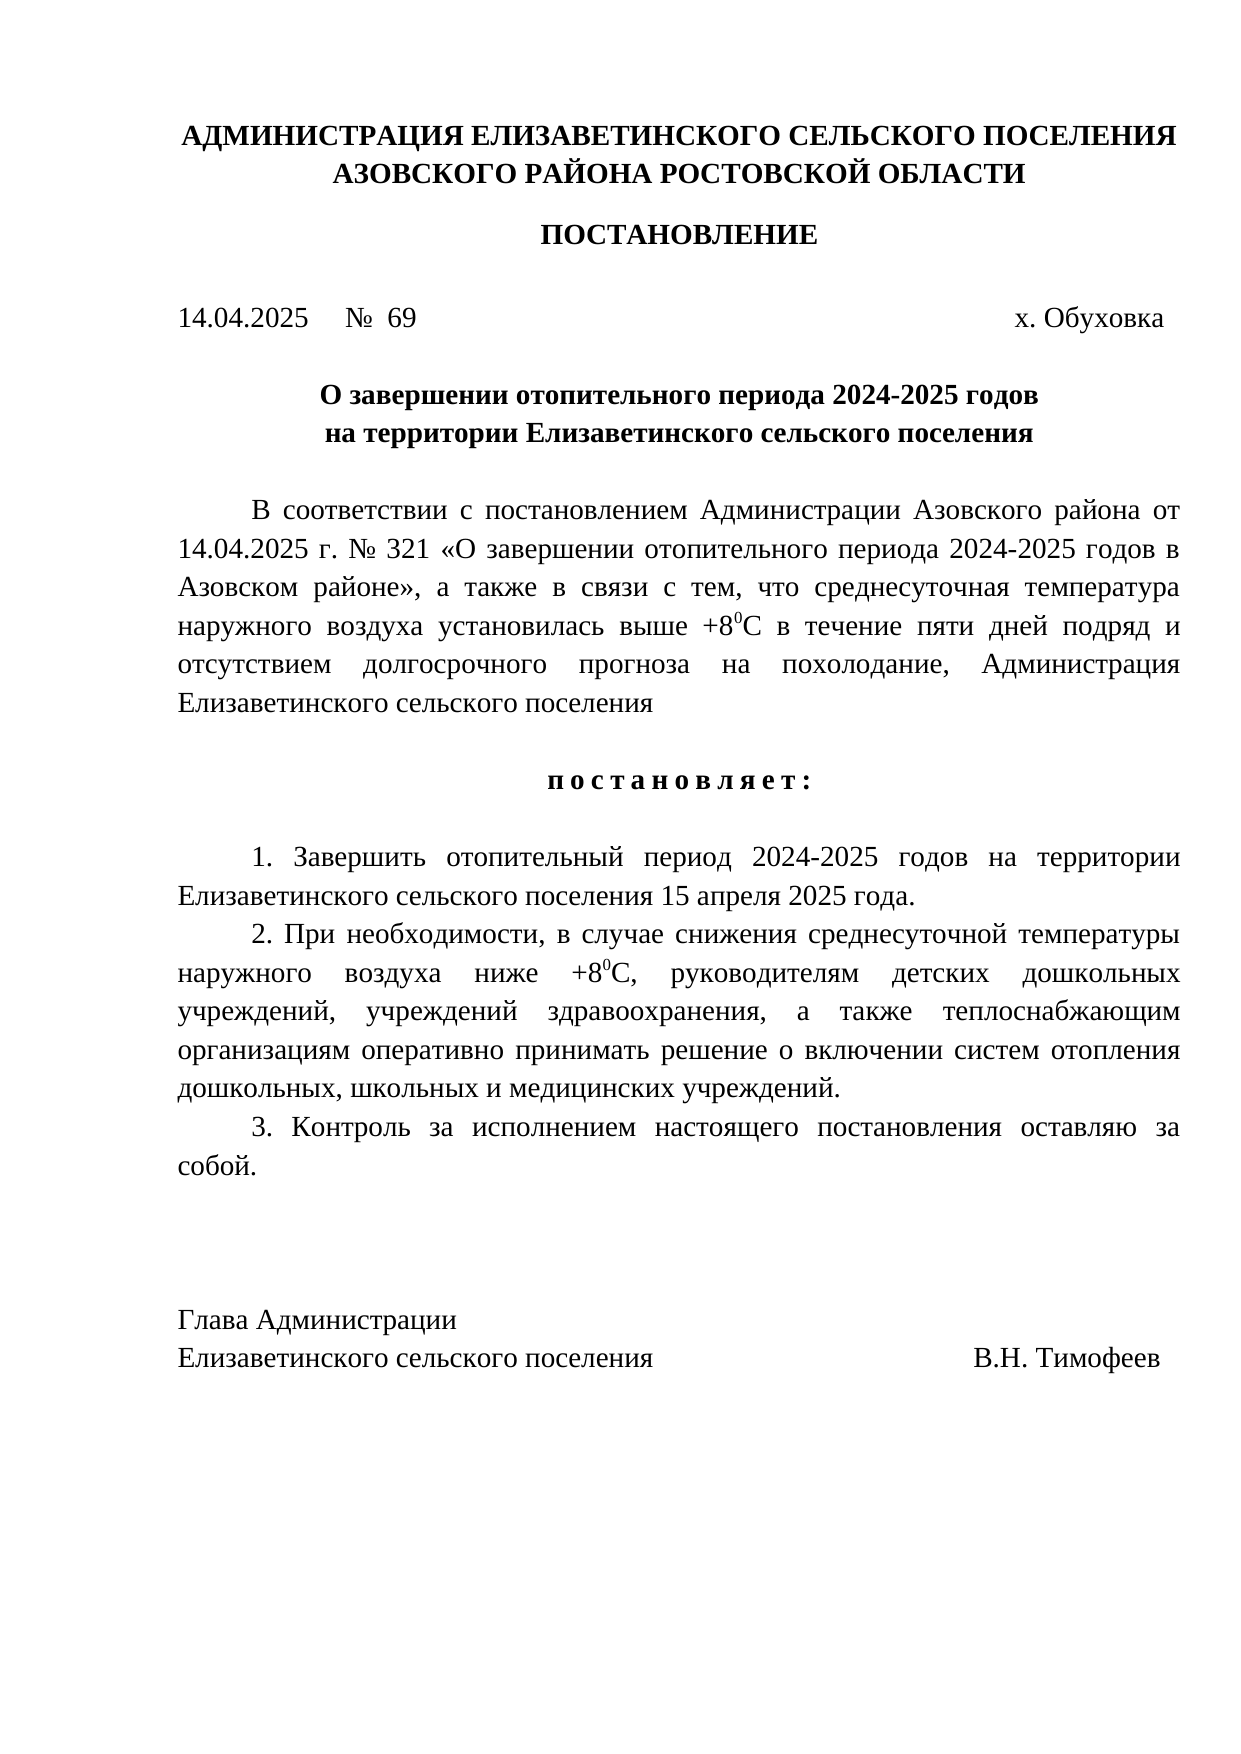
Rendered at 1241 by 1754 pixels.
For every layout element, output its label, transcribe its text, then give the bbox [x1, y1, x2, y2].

text АДМИНИСТРАЦИЯ ЕЛИЗАВЕТИНСКОГО СЕЛЬСКОГО ПОСЕЛЕНИЯ [177, 118, 1181, 152]
text В соответствии с постановлением Администрации Азовского района от 14.04.2025 г. № 321 «О завершении отопительного периода 2024-2025 годов в Азовском районе», а также в связи с тем, что среднесуточная температура наружного воздуха установилась выше +80С в течение пяти дней подряд и отсутствием долгосрочного прогноза на похолодание, Администрация Елизаветинского сельского поселения [177, 492, 1181, 719]
text АЗОВСКОГО РАЙОНА РОСТОВСКОЙ ОБЛАСТИ [177, 157, 1181, 190]
text ПОСТАНОВЛЕНИЕ [177, 217, 1181, 251]
text Глава Администрации [177, 1302, 1181, 1335]
text 3. Контроль за исполнением настоящего постановления оставляю за собой. [177, 1109, 1181, 1181]
text Елизаветинского сельского поселения В.Н. Тимофеев [177, 1340, 1181, 1374]
text О завершении отопительного периода 2024-2025 годов [177, 377, 1181, 410]
text 14.04.2025 № 69 х. Обуховка [177, 300, 1181, 333]
text на территории Елизаветинского сельского поселения [177, 415, 1181, 449]
text постановляет: [177, 762, 1181, 796]
text 2. При необходимости, в случае снижения среднесуточной температуры наружного воздуха ниже +80С, руководителям детских дошкольных учреждений, учреждений здравоохранения, а также теплоснабжающим организациям оперативно принимать решение о включении систем отопления дошкольных, школьных и медицинских учреждений. [177, 916, 1181, 1104]
text 1. Завершить отопительный период 2024-2025 годов на территории Елизаветинского сельского поселения 15 апреля 2025 года. [177, 839, 1181, 911]
